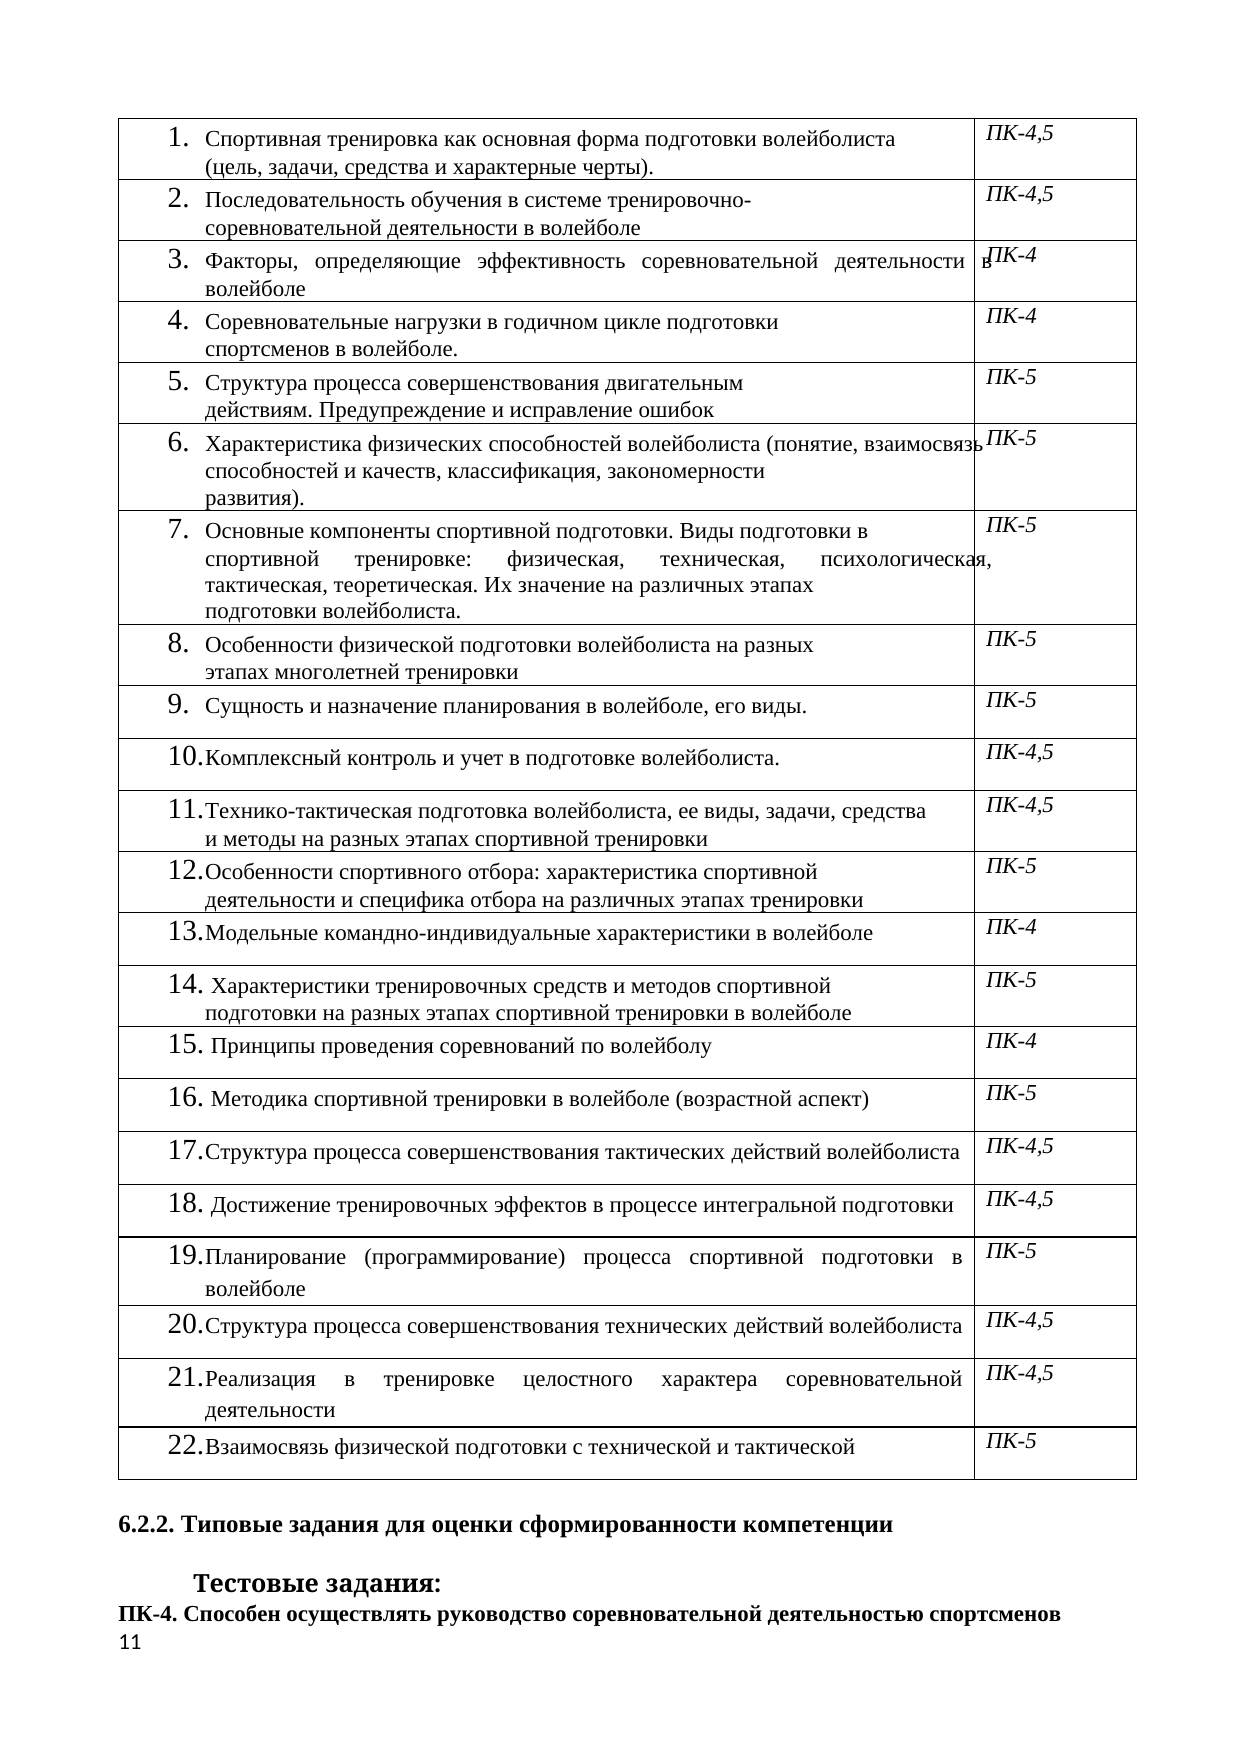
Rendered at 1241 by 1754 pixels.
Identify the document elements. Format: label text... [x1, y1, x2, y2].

table_cell Методика спортивной тренировки в волейболе (возрастной аспект) [119, 1079, 974, 1131]
table_cell ПК-4,5 [975, 1185, 1136, 1236]
table_cell ПК-4,5 [975, 119, 1136, 179]
table_cell Структура процесса совершенствования технических действий волейболиста [119, 1306, 974, 1358]
table_cell ПК-5 [975, 1428, 1136, 1479]
table_cell Факторы, определяющие эффективность соревновательной деятельности в волейболе [119, 241, 974, 301]
table_cell ПК-5 [975, 1238, 1136, 1305]
table_cell Последовательность обучения в системе тренировочно- соревновательной деятельности в волейболе [119, 180, 974, 240]
table_cell ПК-5 [975, 852, 1136, 912]
table_cell ПК-4,5 [975, 1306, 1136, 1358]
table_cell Спортивная тренировка как основная форма подготовки волейболиста (цель, задачи, средства и характерные черты). [119, 119, 974, 179]
table_cell Технико-тактическая подготовка волейболиста, ее виды, задачи, средства и методы на разных этапах спортивной тренировки [119, 791, 974, 851]
text 6.2.2. Типовые задания для оценки сформированности компетенции [118, 1509, 1167, 1538]
table_cell ПК-5 [975, 424, 1136, 510]
table_cell Основные компоненты спортивной подготовки. Виды подготовки в спортивной тренировке: физическая, техническая, психологическая, тактическая, теоретическая. Их значение на различных этапах подготовки волейболиста. [119, 511, 974, 624]
table_cell Комплексный контроль и учет в подготовке волейболиста. [119, 739, 974, 790]
table_cell ПК-5 [975, 625, 1136, 685]
text Тестовые задания: [193, 1566, 1137, 1600]
table_cell ПК-5 [975, 511, 1136, 624]
table_cell ПК-4 [975, 302, 1136, 362]
table_cell Взаимосвязь физической подготовки с технической и тактической [119, 1428, 974, 1479]
table_cell ПК-5 [975, 363, 1136, 423]
table_cell ПК-4 [975, 1027, 1136, 1078]
table_cell Модельные командно-индивидуальные характеристики в волейболе [119, 913, 974, 965]
table_cell ПК-4,5 [975, 1132, 1136, 1184]
table_cell ПК-5 [975, 686, 1136, 737]
table_cell ПК-5 [975, 1079, 1136, 1131]
table_cell Планирование (программирование) процесса спортивной подготовки в волейболе [119, 1238, 974, 1305]
table_cell ПК-5 [975, 966, 1136, 1026]
table_cell ПК-4 [975, 913, 1136, 965]
table_cell Реализация в тренировке целостного характера соревновательной деятельности [119, 1359, 974, 1426]
table_cell Сущность и назначение планирования в волейболе, его виды. [119, 686, 974, 737]
table_cell Особенности физической подготовки волейболиста на разных этапах многолетней тренировки [119, 625, 974, 685]
table_cell ПК-4,5 [975, 180, 1136, 240]
table_cell ПК-4 [975, 241, 1136, 301]
table_cell Соревновательные нагрузки в годичном цикле подготовки спортсменов в волейболе. [119, 302, 974, 362]
table_cell Достижение тренировочных эффектов в процессе интегральной подготовки [119, 1185, 974, 1236]
table_cell ПК-4,5 [975, 791, 1136, 851]
table_cell Характеристика физических способностей волейболиста (понятие, взаимосвязь способностей и качеств, классификация, закономерности развития). [119, 424, 974, 510]
table_cell Особенности спортивного отбора: характеристика спортивной деятельности и специфика отбора на различных этапах тренировки [119, 852, 974, 912]
table_cell Характеристики тренировочных средств и методов спортивной подготовки на разных этапах спортивной тренировки в волейболе [119, 966, 974, 1026]
table_cell Принципы проведения соревнований по волейболу [119, 1027, 974, 1078]
text ПК-4. Способен осуществлять руководство соревновательной деятельностью спортсменов [118, 1600, 1137, 1627]
table_cell Структура процесса совершенствования тактических действий волейболиста [119, 1132, 974, 1184]
table_cell ПК-4,5 [975, 739, 1136, 790]
table_cell ПК-4,5 [975, 1359, 1136, 1426]
table_cell Структура процесса совершенствования двигательным действиям. Предупреждение и исправление ошибок [119, 363, 974, 423]
